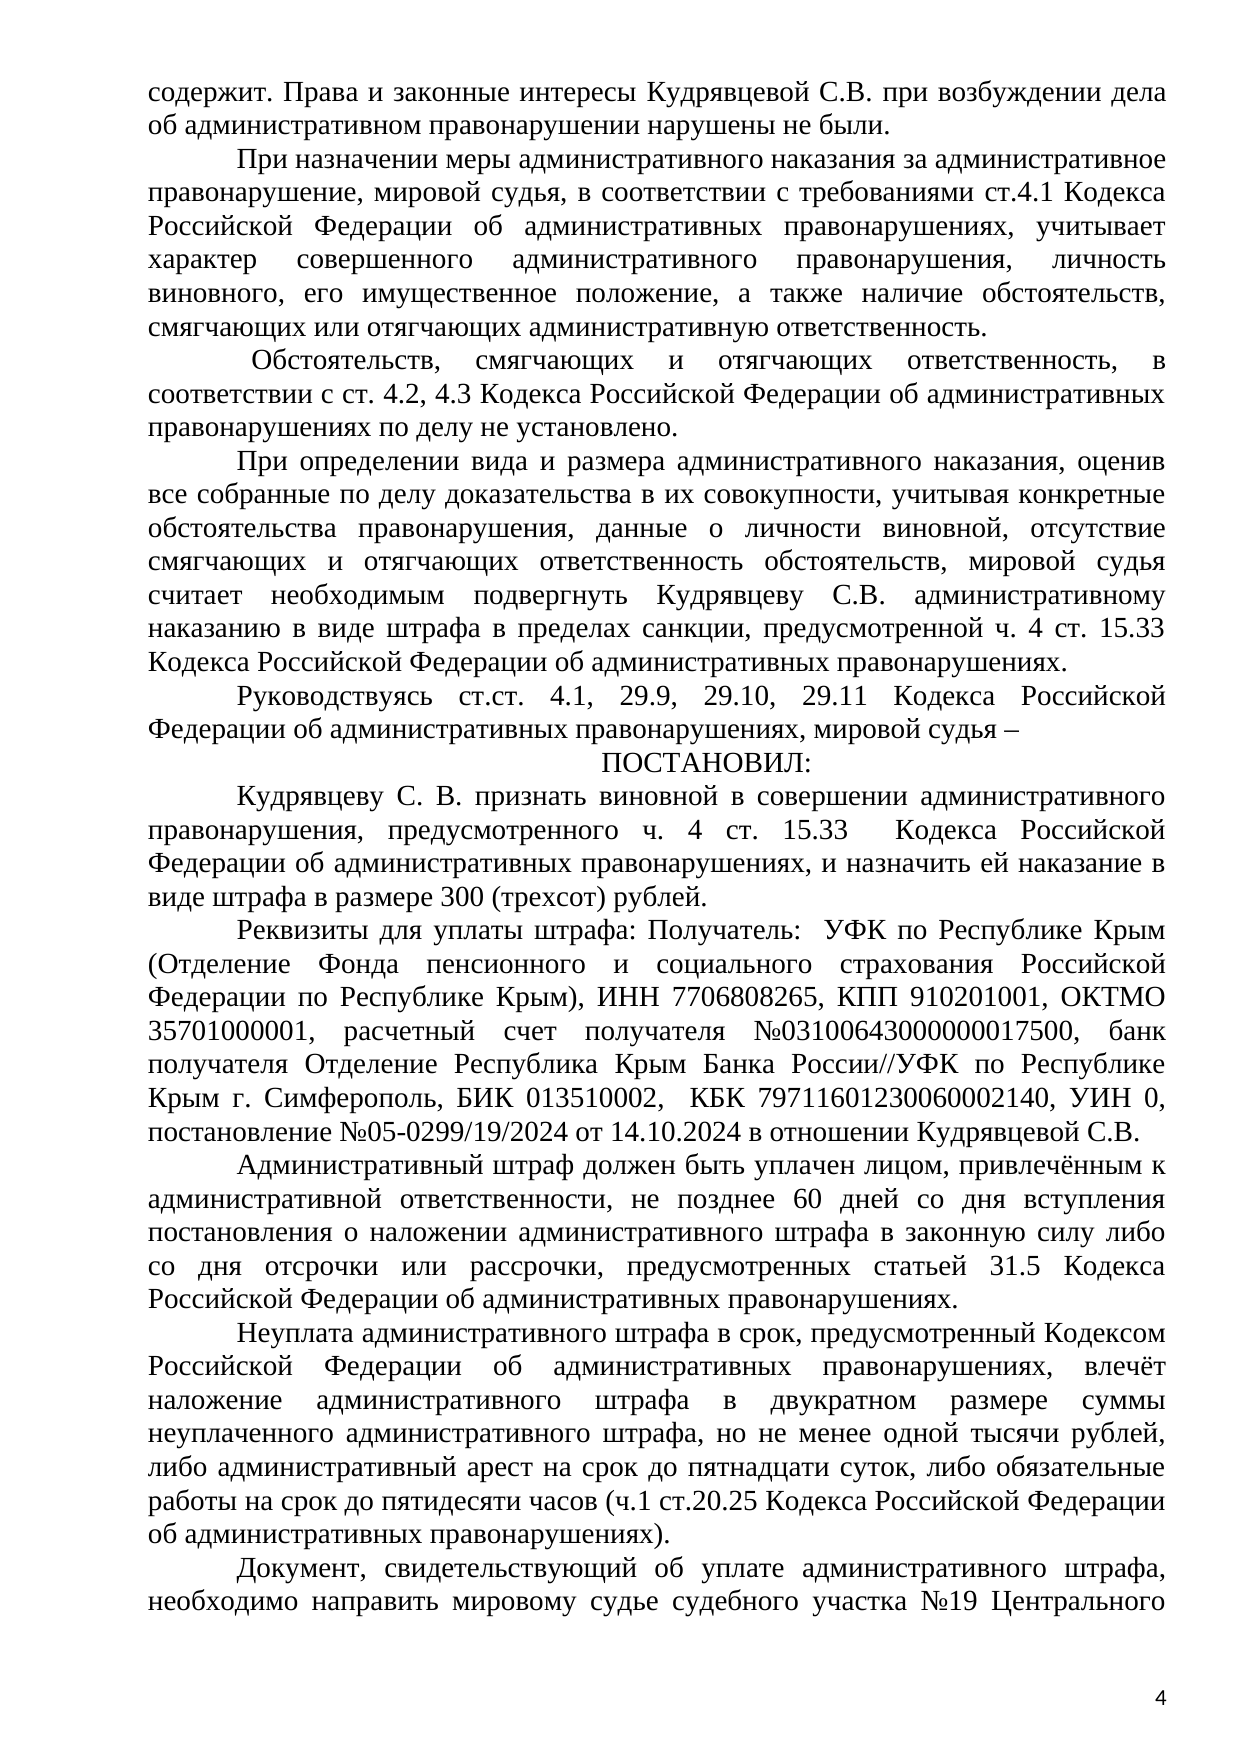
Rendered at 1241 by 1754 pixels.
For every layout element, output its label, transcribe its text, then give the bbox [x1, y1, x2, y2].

text ПОСТАНОВИЛ: [148, 745, 1167, 778]
text При назначении меры административного наказания за административное правонарушение, мировой судья, в соответствии с требованиями ст.4.1 Кодекса Российской Федерации об административных правонарушениях, учитывает характер совершенного административного правонарушения, личность виновного, его имущественное положение, а также наличие обстоятельств, смягчающих или отягчающих административную ответственность. [148, 141, 1167, 342]
text Обстоятельств, смягчающих и отягчающих ответственность, в соответствии с ст. 4.2, 4.3 Кодекса Российской Федерации об административных правонарушениях по делу не установлено. [148, 342, 1167, 443]
text Реквизиты для уплаты штрафа: Получатель: УФК по Республике Крым (Отделение Фонда пенсионного и социального страхования Российской Федерации по Республике Крым), ИНН 7706808265, КПП 910201001, ОКТМО 35701000001, расчетный счет получателя №03100643000000017500, банк получателя Отделение Республика Крым Банка России//УФК по Республике Крым г. Симферополь, БИК 013510002, КБК 79711601230060002140, УИН 0, постановление №05-0299/19/2024 от 14.10.2024 в отношении Кудрявцевой С.В. [148, 912, 1167, 1147]
text Кудрявцеву С. В. признать виновной в совершении административного правонарушения, предусмотренного ч. 4 ст. 15.33 Кодекса Российской Федерации об административных правонарушениях, и назначить ей наказание в виде штрафа в размере 300 (трехсот) рублей. [148, 778, 1167, 912]
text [148, 1550, 1167, 1617]
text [148, 74, 1167, 141]
text Неуплата административного штрафа в срок, предусмотренный Кодексом Российской Федерации об административных правонарушениях, влечёт наложение административного штрафа в двукратном размере суммы неуплаченного административного штрафа, но не менее одной тысячи рублей, либо административный арест на срок до пятнадцати суток, либо обязательные работы на срок до пятидесяти часов (ч.1 ст.20.25 Кодекса Российской Федерации об административных правонарушениях). [148, 1315, 1167, 1550]
text При определении вида и размера административного наказания, оценив все собранные по делу доказательства в их совокупности, учитывая конкретные обстоятельства правонарушения, данные о личности виновной, отсутствие смягчающих и отягчающих ответственность обстоятельств, мировой судья считает необходимым подвергнуть Кудрявцеву С.В. административному наказанию в виде штрафа в пределах санкции, предусмотренной ч. 4 ст. 15.33 Кодекса Российской Федерации об административных правонарушениях. [148, 443, 1167, 678]
text Руководствуясь ст.ст. 4.1, 29.9, 29.10, 29.11 Кодекса Российской Федерации об административных правонарушениях, мировой судья – [148, 678, 1167, 745]
text Административный штраф должен быть уплачен лицом, привлечённым к административной ответственности, не позднее 60 дней со дня вступления постановления о наложении административного штрафа в законную силу либо со дня отсрочки или рассрочки, предусмотренных статьей 31.5 Кодекса Российской Федерации об административных правонарушениях. [148, 1147, 1167, 1315]
